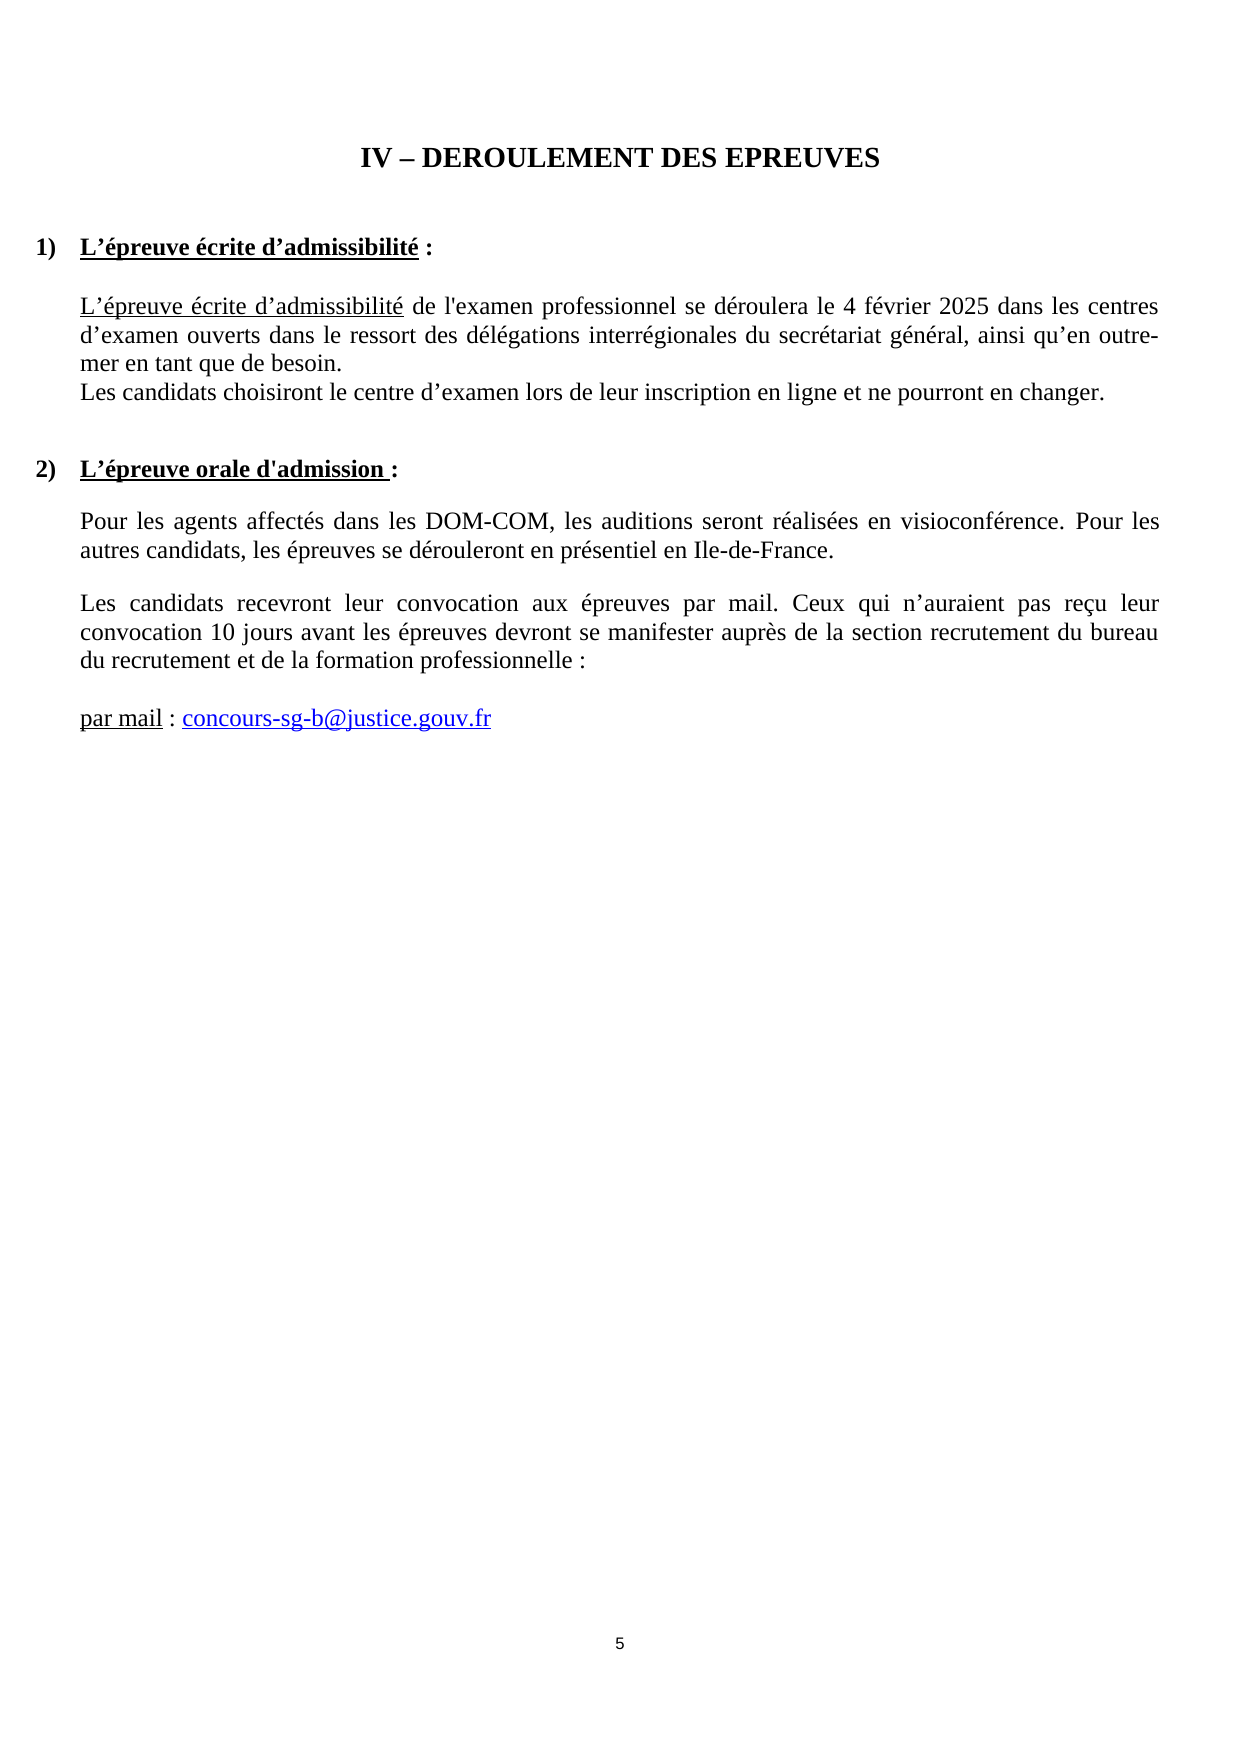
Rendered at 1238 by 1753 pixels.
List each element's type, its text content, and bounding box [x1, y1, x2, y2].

subtitle L’épreuve orale d'admission : [35, 454, 1160, 482]
text Les candidats recevront leur convocation aux épreuves par mail. Ceux qui n’auraient pas reçu leur convocation 10 jours avant les épreuves devront se manifester auprès de la section recrutement du bureau du recrutement et de la formation professionnelle : [80, 588, 1160, 674]
text Les candidats choisiront le centre d’examen lors de leur inscription en ligne et ne pourront en changer. [80, 377, 1160, 406]
text Pour les agents affectés dans les DOM-COM, les auditions seront réalisées en visioconférence. Pour les autres candidats, les épreuves se dérouleront en présentiel en Ile-de-France. [80, 506, 1160, 564]
text par mail : concours-sg-b@justice.gouv.fr [80, 703, 1160, 732]
subtitle L’épreuve écrite d’admissibilité : [35, 232, 1160, 261]
text L’épreuve écrite d’admissibilité de l'examen professionnel se déroulera le 4 février 2025 dans les centres d’examen ouverts dans le ressort des délégations interrégionales du secrétariat général, ainsi qu’en outre-mer en tant que de besoin. [80, 291, 1160, 377]
subtitle IV – DEROULEMENT DES EPREUVES [273, 140, 967, 174]
